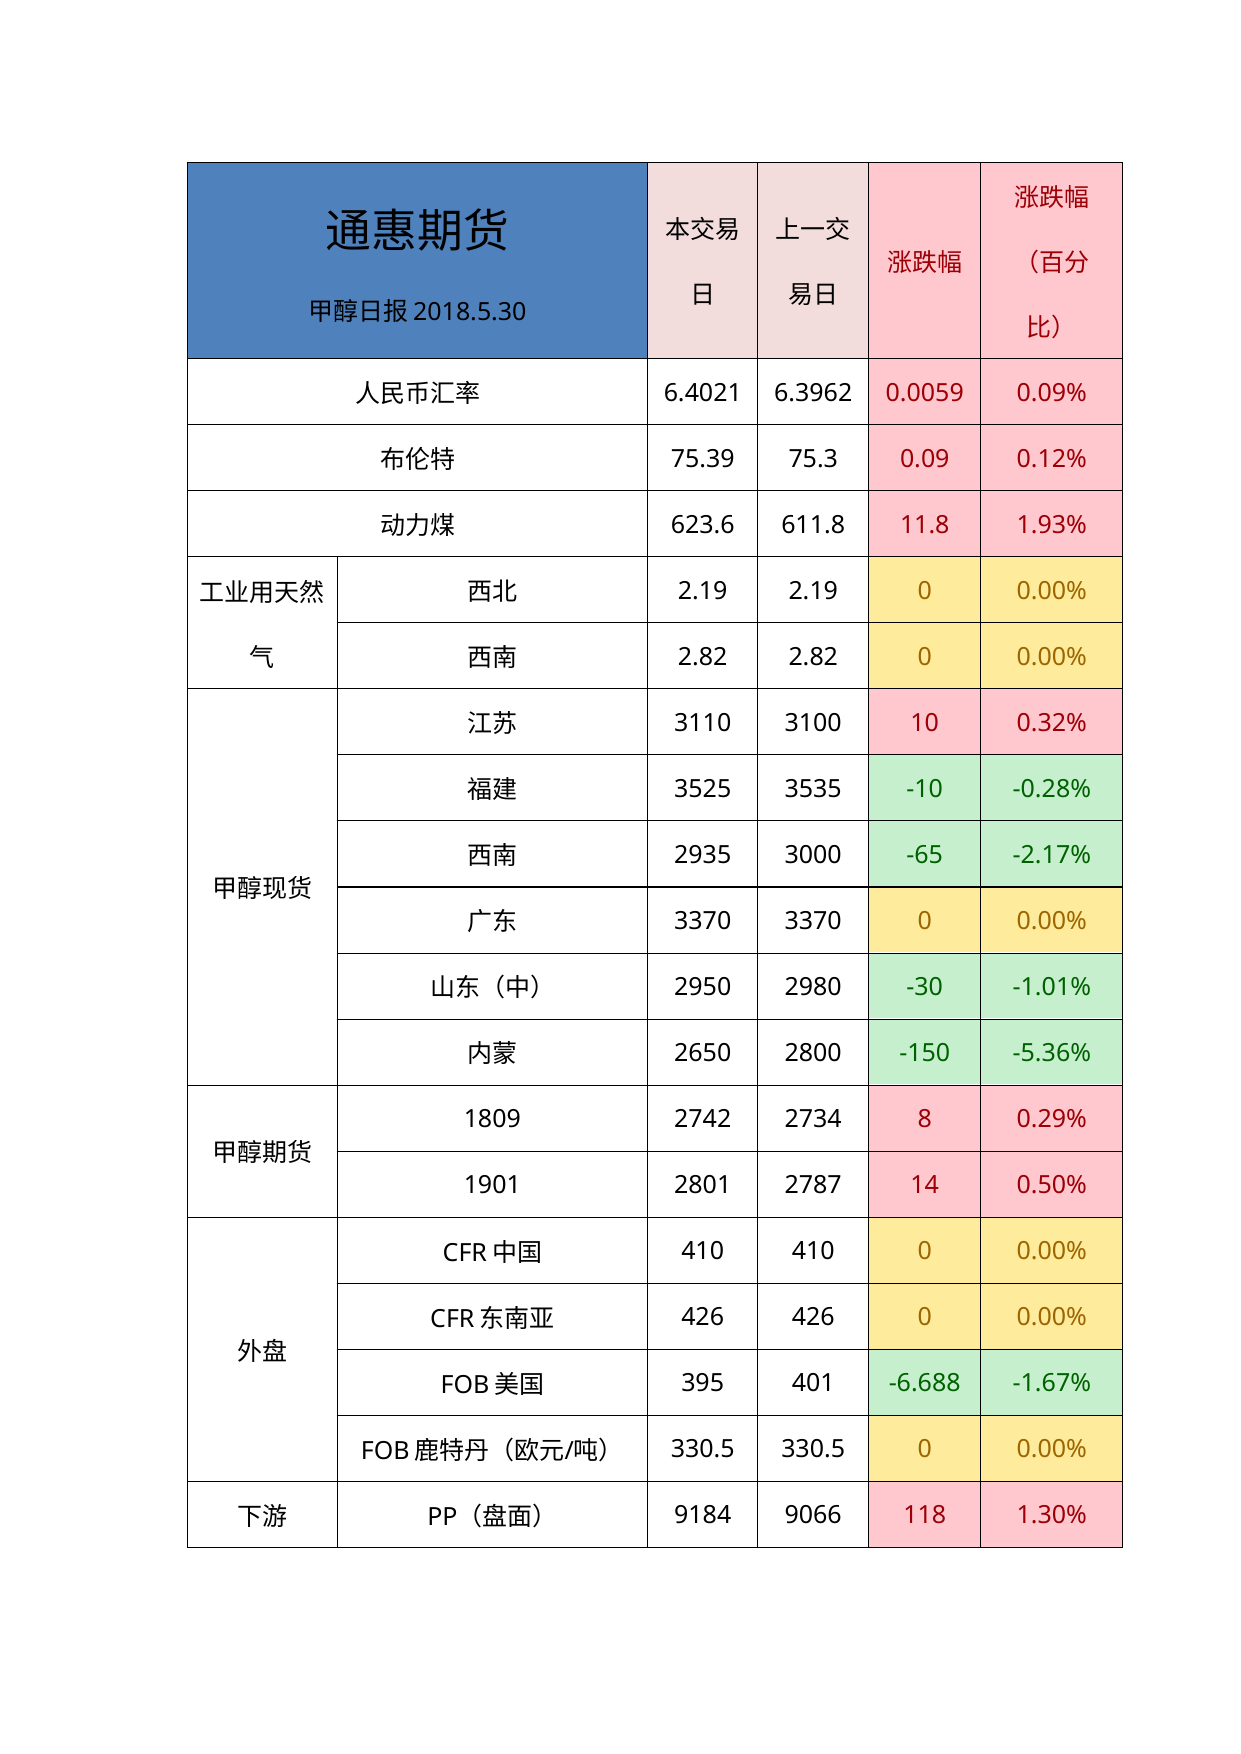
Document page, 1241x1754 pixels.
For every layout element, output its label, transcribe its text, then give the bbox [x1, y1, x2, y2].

table_cell 西南 [338, 821, 647, 886]
table_cell 3370 [758, 888, 868, 952]
table_cell 75.3 [758, 425, 868, 490]
table_cell 0 [869, 623, 980, 688]
table_cell -5.36% [981, 1020, 1122, 1084]
table_cell 0.00% [981, 1218, 1122, 1283]
table_cell 动力煤 [188, 491, 647, 556]
table_cell 0.29% [981, 1086, 1122, 1151]
table_cell -1.67% [981, 1350, 1122, 1415]
table_cell 426 [758, 1284, 868, 1349]
table_cell 426 [648, 1284, 757, 1349]
table_cell 118 [869, 1482, 980, 1547]
table_cell 0.0059 [869, 359, 980, 424]
table_cell 1901 [338, 1152, 647, 1217]
table_cell -1.01% [981, 954, 1122, 1018]
table_cell -6.688 [869, 1350, 980, 1415]
table_cell 623.6 [648, 491, 757, 556]
table_cell 甲醇期货 [188, 1086, 337, 1217]
table_cell 6.4021 [648, 359, 757, 424]
table_cell FOB鹿特丹（欧元/吨） [338, 1416, 647, 1481]
table_cell 1.30% [981, 1482, 1122, 1547]
table_cell CFR中国 [338, 1218, 647, 1283]
table_cell 395 [648, 1350, 757, 1415]
table_cell 1.93% [981, 491, 1122, 556]
table_cell 2650 [648, 1020, 757, 1084]
table_cell 3100 [758, 689, 868, 754]
table_cell 布伦特 [188, 425, 647, 490]
table_cell 2.19 [648, 557, 757, 622]
table_cell 3000 [758, 821, 868, 886]
table_cell 11.8 [869, 491, 980, 556]
table_cell 2742 [648, 1086, 757, 1151]
table_cell CFR东南亚 [338, 1284, 647, 1349]
table_header 本交易日 [648, 163, 757, 358]
table_cell 0.00% [981, 1416, 1122, 1481]
table_cell 2.82 [758, 623, 868, 688]
table_cell 0.09 [869, 425, 980, 490]
table_cell -10 [869, 755, 980, 820]
table_cell 2800 [758, 1020, 868, 1084]
table_cell 2734 [758, 1086, 868, 1151]
table_cell 0.00% [981, 1284, 1122, 1349]
table_cell 410 [648, 1218, 757, 1283]
table_cell 下游 [188, 1482, 337, 1547]
table_cell 0.00% [981, 888, 1122, 952]
table_cell 广东 [338, 888, 647, 952]
table_cell 2801 [648, 1152, 757, 1217]
table_cell PP（盘面） [338, 1482, 647, 1547]
table_cell 福建 [338, 755, 647, 820]
table_cell 0.32% [981, 689, 1122, 754]
table_cell 410 [758, 1218, 868, 1283]
table_cell 401 [758, 1350, 868, 1415]
table_cell 10 [869, 689, 980, 754]
table_cell 330.5 [758, 1416, 868, 1481]
table_header 涨跌幅（百分比） [981, 163, 1122, 358]
table_cell 西北 [338, 557, 647, 622]
table_cell 14 [869, 1152, 980, 1217]
table_cell 75.39 [648, 425, 757, 490]
table_cell 0.00% [981, 557, 1122, 622]
table_cell 0.00% [981, 623, 1122, 688]
table_cell -2.17% [981, 821, 1122, 886]
table_cell 0.09% [981, 359, 1122, 424]
table_cell 0 [869, 1218, 980, 1283]
table_cell -0.28% [981, 755, 1122, 820]
table_cell -150 [869, 1020, 980, 1084]
table_cell 330.5 [648, 1416, 757, 1481]
table_cell 江苏 [338, 689, 647, 754]
table_cell 9184 [648, 1482, 757, 1547]
table_cell 9066 [758, 1482, 868, 1547]
table_header 上一交易日 [758, 163, 868, 358]
table_cell 内蒙 [338, 1020, 647, 1084]
table_cell 611.8 [758, 491, 868, 556]
table_cell 0 [869, 1416, 980, 1481]
table_cell 甲醇现货 [188, 689, 337, 1084]
table_cell -30 [869, 954, 980, 1018]
table_cell 6.3962 [758, 359, 868, 424]
table_cell 工业用天然气 [188, 557, 337, 688]
table_cell 2980 [758, 954, 868, 1018]
table_cell 2950 [648, 954, 757, 1018]
table_header 涨跌幅 [869, 163, 980, 358]
table_cell 山东（中） [338, 954, 647, 1018]
table_cell -65 [869, 821, 980, 886]
table_cell 3370 [648, 888, 757, 952]
table_cell 0 [869, 1284, 980, 1349]
table_cell 0.12% [981, 425, 1122, 490]
table_cell 0 [869, 888, 980, 952]
table_cell 人民币汇率 [188, 359, 647, 424]
table_header 通惠期货 甲醇日报2018.5.30 [188, 163, 647, 358]
table_cell 3110 [648, 689, 757, 754]
table_cell 2935 [648, 821, 757, 886]
table_cell 8 [869, 1086, 980, 1151]
table_cell 2787 [758, 1152, 868, 1217]
table_cell 2.82 [648, 623, 757, 688]
table_cell 3525 [648, 755, 757, 820]
table_cell 0.50% [981, 1152, 1122, 1217]
table_cell 外盘 [188, 1218, 337, 1481]
table_cell 1809 [338, 1086, 647, 1151]
table_cell 2.19 [758, 557, 868, 622]
table_cell 西南 [338, 623, 647, 688]
table_cell 0 [869, 557, 980, 622]
table_cell 3535 [758, 755, 868, 820]
table_cell FOB美国 [338, 1350, 647, 1415]
